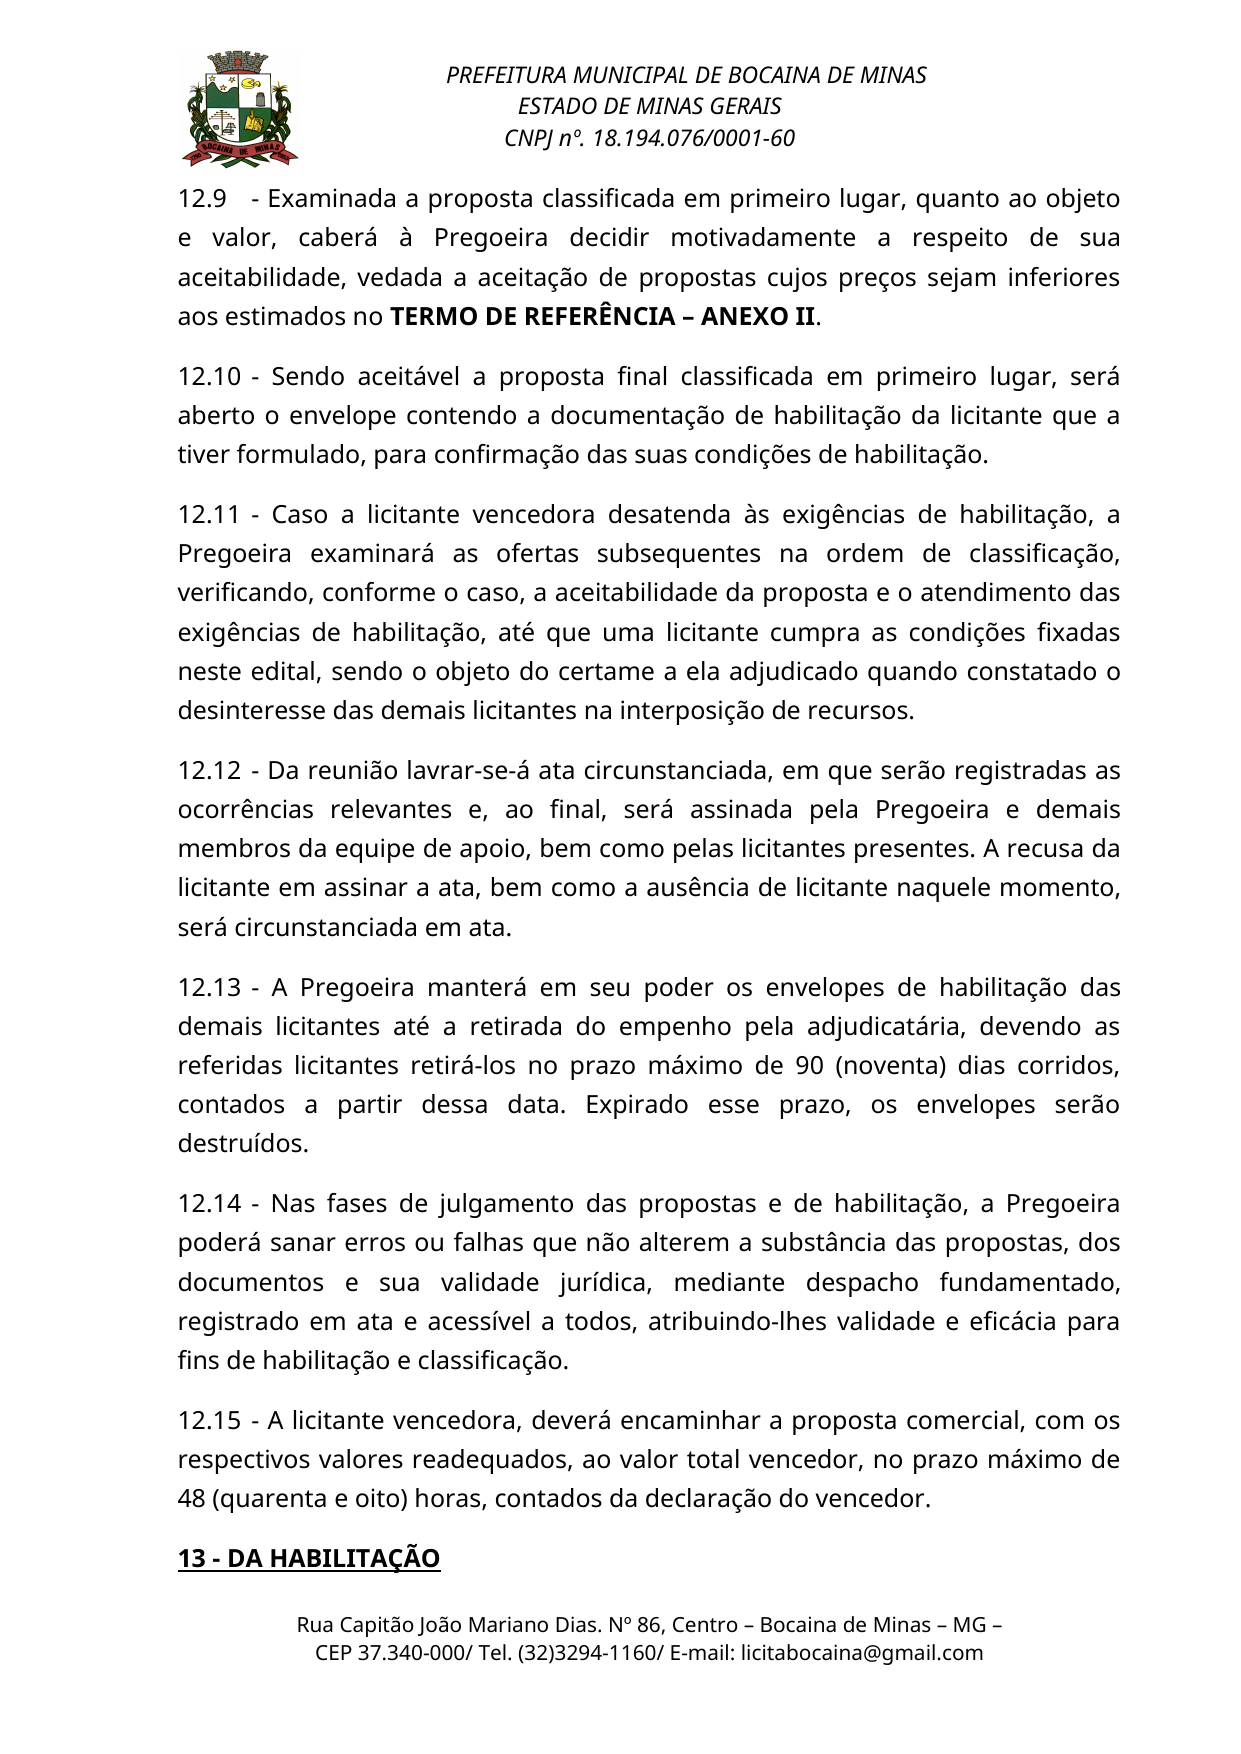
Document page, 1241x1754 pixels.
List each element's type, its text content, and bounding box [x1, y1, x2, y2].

text 12.11 - Caso a licitante vencedora desatenda às exigências de habilitação, a Pregoeira examinará as ofertas subsequentes na ordem de classificação, verificando, conforme o caso, a aceitabilidade da proposta e o atendimento das exigências de habilitação, até que uma licitante cumpra as condições fixadas neste edital, sendo o objeto do certame a ela adjudicado quando constatado o desinteresse das demais licitantes na interposição de recursos. [177, 497, 1122, 727]
text 12.9 - Examinada a proposta classificada em primeiro lugar, quanto ao objeto e valor, caberá à Pregoeira decidir motivadamente a respeito de sua aceitabilidade, vedada a aceitação de propostas cujos preços sejam inferiores aos estimados no TERMO DE REFERÊNCIA – ANEXO II. [177, 181, 1122, 332]
text 12.12 - Da reunião lavrar-se-á ata circunstanciada, em que serão registradas as ocorrências relevantes e, ao final, será assinada pela Pregoeira e demais membros da equipe de apoio, bem como pelas licitantes presentes. A recusa da licitante em assinar a ata, bem como a ausência de licitante naquele momento, será circunstanciada em ata. [177, 752, 1122, 943]
text 12.14 - Nas fases de julgamento das propostas e de habilitação, a Pregoeira poderá sanar erros ou falhas que não alterem a substância das propostas, dos documentos e sua validade jurídica, mediante despacho fundamentado, registrado em ata e acessível a todos, atribuindo-lhes validade e eficácia para fins de habilitação e classificação. [177, 1186, 1122, 1377]
text 12.10 - Sendo aceitável a proposta final classificada em primeiro lugar, será aberto o envelope contendo a documentação de habilitação da licitante que a tiver formulado, para confirmação das suas condições de habilitação. [177, 358, 1122, 471]
text 13 - DA HABILITAÇÃO [177, 1541, 1122, 1575]
text 12.13 - A Pregoeira manterá em seu poder os envelopes de habilitação das demais licitantes até a retirada do empenho pela adjudicatária, devendo as referidas licitantes retirá-los no prazo máximo de 90 (noventa) dias corridos, contados a partir dessa data. Expirado esse prazo, os envelopes serão destruídos. [177, 969, 1122, 1160]
picture [180, 50, 300, 171]
text 12.15 - A licitante vencedora, deverá encaminhar a proposta comercial, com os respectivos valores readequados, ao valor total vencedor, no prazo máximo de 48 (quarenta e oito) horas, contados da declaração do vencedor. [177, 1402, 1122, 1515]
